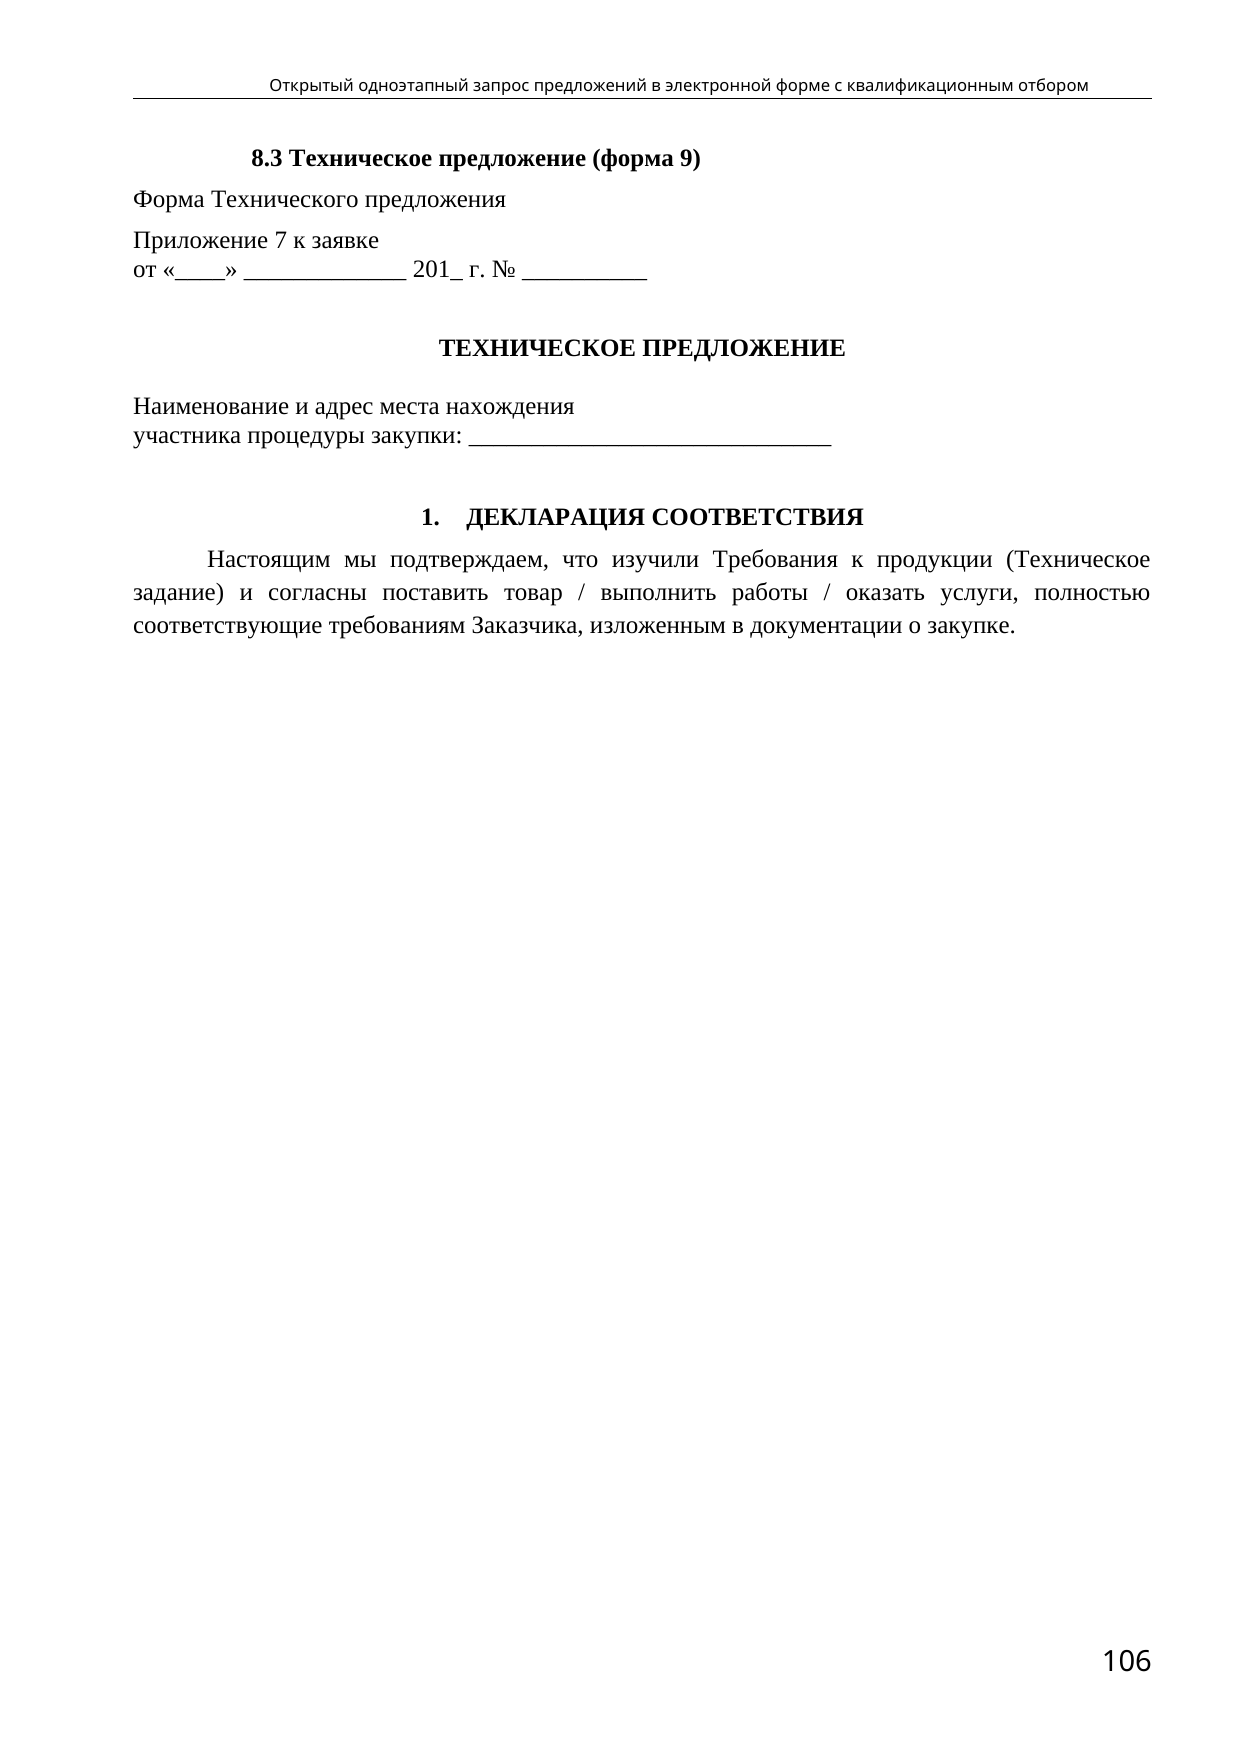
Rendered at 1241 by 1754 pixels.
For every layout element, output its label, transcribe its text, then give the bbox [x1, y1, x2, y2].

text Приложение 7 к заявке от «____» _____________ 201_ г. № __________ [133, 226, 1152, 283]
list 8.3 Техническое предложение (форма 9) [251, 143, 1152, 172]
list Декларация соответствия [133, 502, 1152, 531]
text ТЕХНИЧЕСКОЕ ПРЕДЛОЖЕНИЕ [133, 333, 1152, 362]
text Настоящим мы подтверждаем, что изучили Требования к продукции (Техническое задание) и согласны поставить товар / выполнить работы / оказать услуги, полностью соответствующие требованиям Заказчика, изложенным в документации о закупке. [133, 544, 1152, 638]
text участника процедуры закупки: _____________________________ [133, 420, 1152, 449]
text Наименование и адрес места нахождения [133, 391, 1152, 420]
list Форма Технического предложения [133, 184, 1152, 213]
